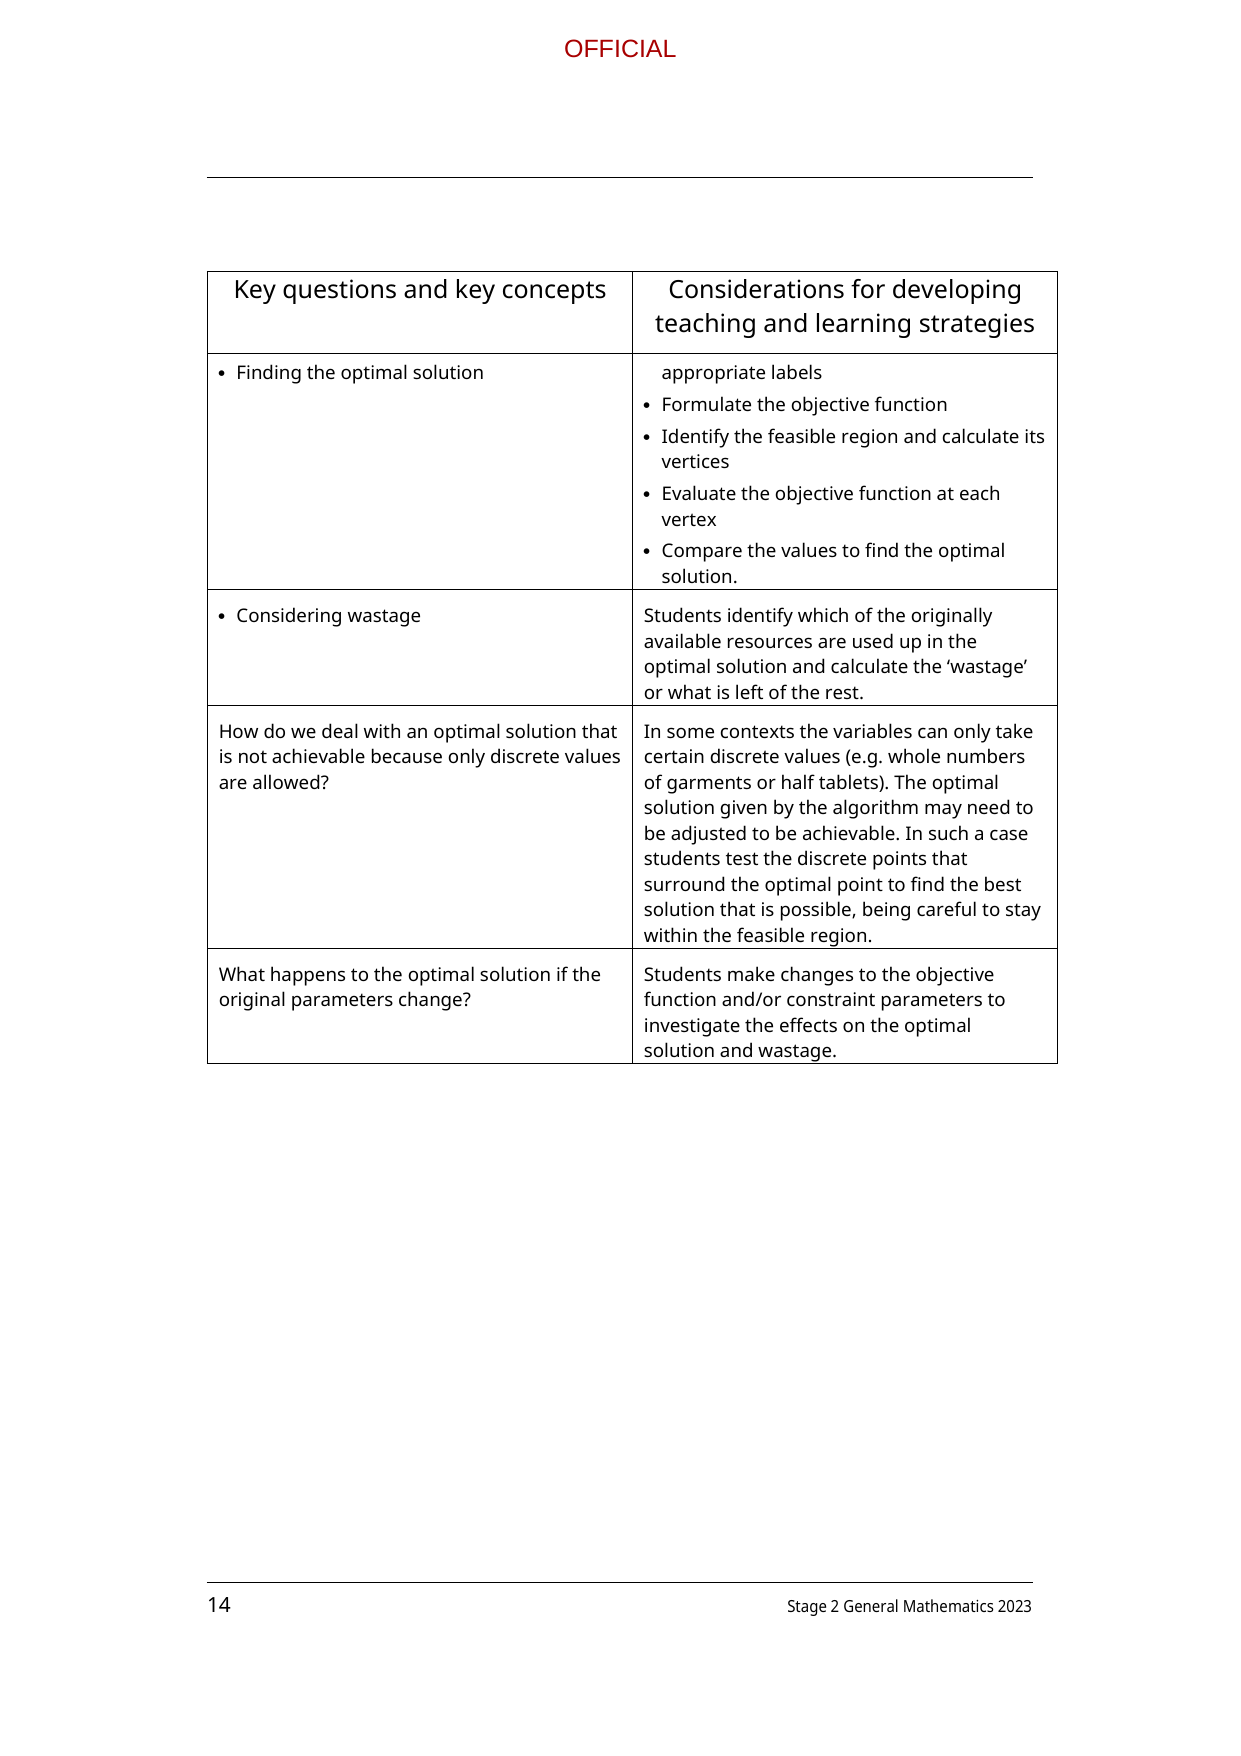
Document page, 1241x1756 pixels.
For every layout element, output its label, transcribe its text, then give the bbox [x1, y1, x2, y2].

table_cell How do we deal with an optimal solution that is not achievable because only discrete values are allowed? [208, 706, 632, 948]
table_header Key questions and key concepts [208, 272, 632, 352]
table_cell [208, 354, 632, 589]
table_cell In some contexts the variables can only take certain discrete values (e.g. whole numbers of garments or half tablets). The optimal solution given by the algorithm may need to be adjusted to be achievable. In such a case students test the discrete points that surround the optimal point to find the best solution that is possible, being careful to stay within the feasible region. [633, 706, 1057, 948]
table_cell Considering wastage [208, 590, 632, 704]
table_cell What happens to the optimal solution if the original parameters change? [208, 949, 632, 1063]
table_cell Students make changes to the objective function and/or constraint parameters to investigate the effects on the optimal solution and wastage. [633, 949, 1057, 1063]
table_cell Students identify which of the originally available resources are used up in the optimal solution and calculate the ‘wastage’ or what is left of the rest. [633, 590, 1057, 704]
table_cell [633, 354, 1057, 589]
table_header Considerations for developing teaching and learning strategies [633, 272, 1057, 352]
